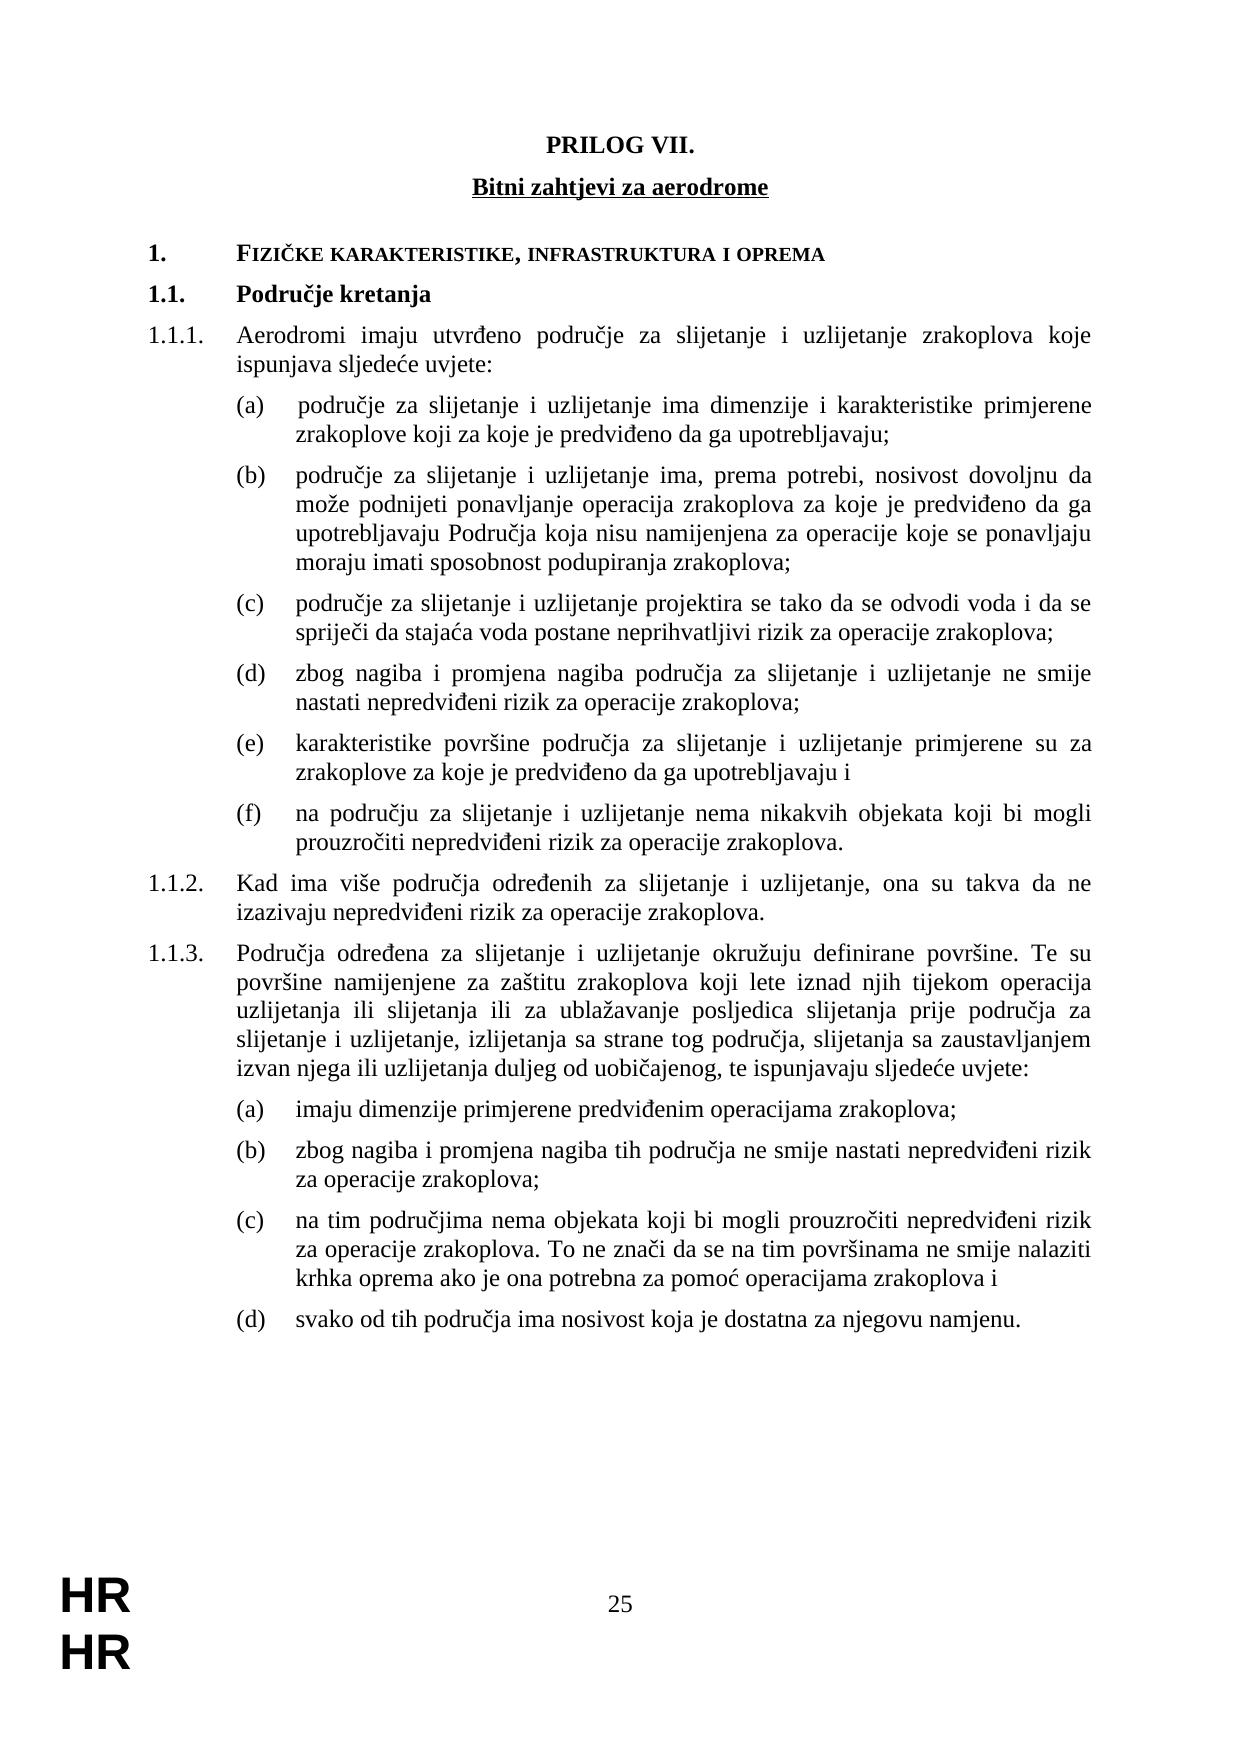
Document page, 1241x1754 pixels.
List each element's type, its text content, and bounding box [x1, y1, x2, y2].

text zbog nagiba i promjena nagiba tih područja ne smije nastati nepredviđeni rizik za operacije zrakoplova; [236, 1136, 1092, 1193]
subtitle Kad ima više područja određenih za slijetanje i uzlijetanje, ona su takva da ne izazivaju nepredviđeni rizik za operacije zrakoplova. [148, 868, 1092, 926]
text PRILOG VII. [148, 131, 1092, 159]
subtitle Fizičke karakteristike, infrastruktura i oprema [148, 238, 1092, 267]
text područje za slijetanje i uzlijetanje projektira se tako da se odvodi voda i da se spriječi da stajaća voda postane neprihvatljivi rizik za operacije zrakoplova; [236, 588, 1092, 646]
text na području za slijetanje i uzlijetanje nema nikakvih objekata koji bi mogli prouzročiti nepredviđeni rizik za operacije zrakoplova. [236, 798, 1092, 856]
subtitle Područje kretanja [148, 279, 1092, 308]
subtitle Aerodromi imaju utvrđeno područje za slijetanje i uzlijetanje zrakoplova koje ispunjava sljedeće uvjete: [148, 321, 1092, 378]
text područje za slijetanje i uzlijetanje ima, prema potrebi, nosivost dovoljnu da može podnijeti ponavljanje operacija zrakoplova za koje je predviđeno da ga upotrebljavaju Područja koja nisu namijenjena za operacije koje se ponavljaju moraju imati sposobnost podupiranja zrakoplova; [236, 461, 1092, 576]
text na tim područjima nema objekata koji bi mogli prouzročiti nepredviđeni rizik za operacije zrakoplova. To ne znači da se na tim površinama ne smije nalaziti krhka oprema ako je ona potrebna za pomoć operacijama zrakoplova i [236, 1206, 1092, 1292]
subtitle Područja određena za slijetanje i uzlijetanje okružuju definirane površine. Te su površine namijenjene za zaštitu zrakoplova koji lete iznad njih tijekom operacija uzlijetanja ili slijetanja ili za ublažavanje posljedica slijetanja prije područja za slijetanje i uzlijetanje, izlijetanja sa strane tog područja, slijetanja sa zaustavljanjem izvan njega ili uzlijetanja duljeg od uobičajenog, te ispunjavaju sljedeće uvjete: [148, 938, 1092, 1082]
text karakteristike površine područja za slijetanje i uzlijetanje primjerene su za zrakoplove za koje je predviđeno da ga upotrebljavaju i [236, 728, 1092, 786]
text zbog nagiba i promjena nagiba područja za slijetanje i uzlijetanje ne smije nastati nepredviđeni rizik za operacije zrakoplova; [236, 658, 1092, 716]
list imaju dimenzije primjerene predviđenim operacijama zrakoplova; [236, 1094, 1092, 1123]
text Bitni zahtjevi za aerodrome [148, 172, 1092, 201]
text svako od tih područja ima nosivost koja je dostatna za njegovu namjenu. [236, 1304, 1092, 1333]
list područje za slijetanje i uzlijetanje ima dimenzije i karakteristike primjerene zrakoplove koji za koje je predviđeno da ga upotrebljavaju; [236, 391, 1092, 448]
